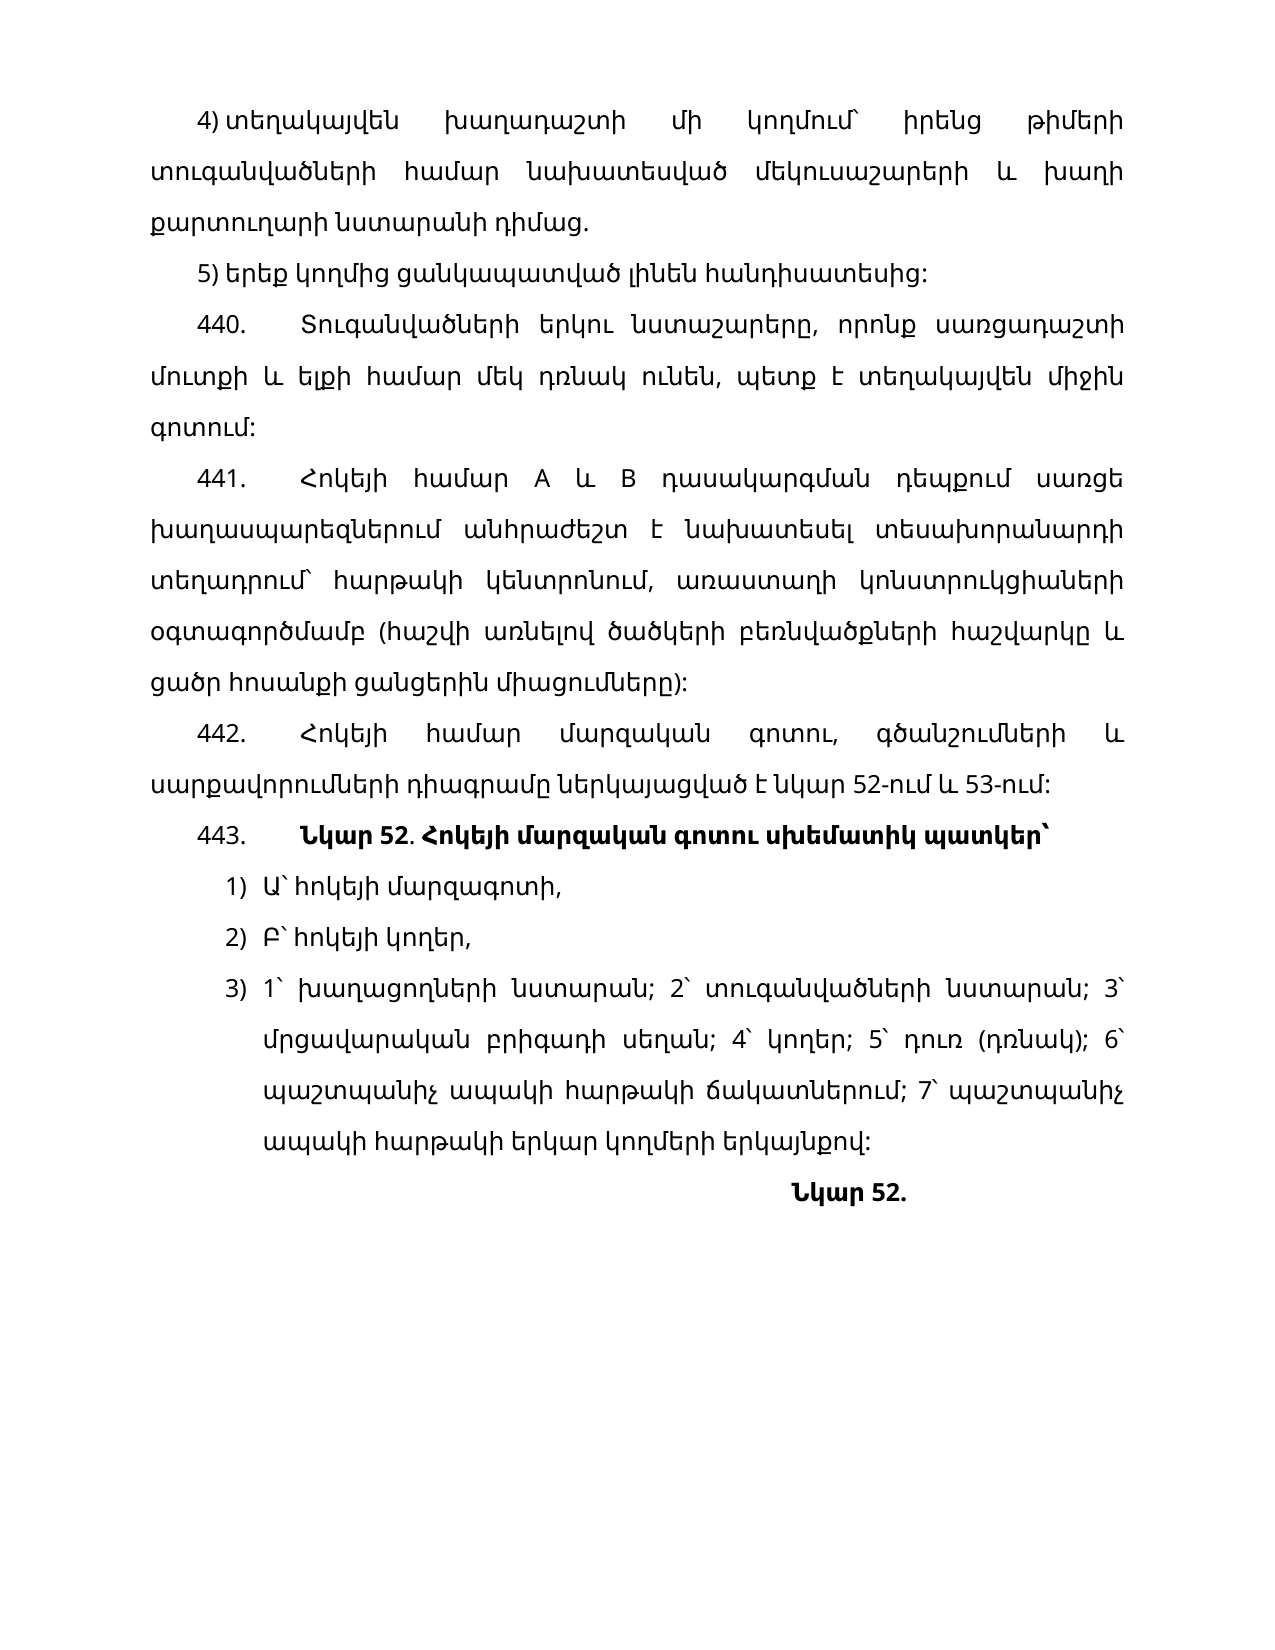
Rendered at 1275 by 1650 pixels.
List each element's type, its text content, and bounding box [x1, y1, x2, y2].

list Նկար 52. [227, 1175, 1125, 1209]
list Նկար 52. Հոկեյի մարզական գոտու սխեմատիկ պատկեր՝ [150, 818, 1125, 852]
list Ա՝ հոկեյի մարզագոտի, [225, 869, 1125, 903]
list Հոկեյի համար A և B դասակարգման դեպքում սառցե խաղասպարեզներում անհրաժեշտ է նախատեսել տեսախորանարդի տեղադրում՝ հարթակի կենտրոնում, առաստաղի կոնստրուկցիաների օգտագործմամբ (հաշվի առնելով ծածկերի բեռնվածքների հաշվարկը և ցածր հոսանքի ցանցերին միացումները): [150, 460, 1125, 698]
list Տուգանվածների երկու նստաշարերը, որոնք սառցադաշտի մուտքի և ելքի համար մեկ դռնակ ունեն, պետք է տեղակայվեն միջին գոտում: [150, 307, 1125, 443]
list 1՝ խաղացողների նստարան; 2՝ տուգանվածների նստարան; 3՝ մրցավարական բրիգադի սեղան; 4՝ կողեր; 5՝ դուռ (դռնակ); 6՝ պաշտպանիչ ապակի հարթակի ճակատներում; 7՝ պաշտպանիչ ապակի հարթակի երկար կողմերի երկայնքով: [225, 971, 1125, 1158]
list տեղակայվեն խաղադաշտի մի կողմում՝ իրենց թիմերի տուգանվածների համար նախատեսված մեկուսաշարերի և խաղի քարտուղարի նստարանի դիմաց. [150, 103, 1125, 239]
list երեք կողմից ցանկապատված լինեն հանդիսատեսից: [150, 256, 1125, 290]
list Բ՝ հոկեյի կողեր, [225, 920, 1125, 954]
list Հոկեյի համար մարզական գոտու, գծանշումների և սարքավորումների դիագրամը ներկայացված է նկար 52-ում և 53-ում: [150, 716, 1125, 801]
